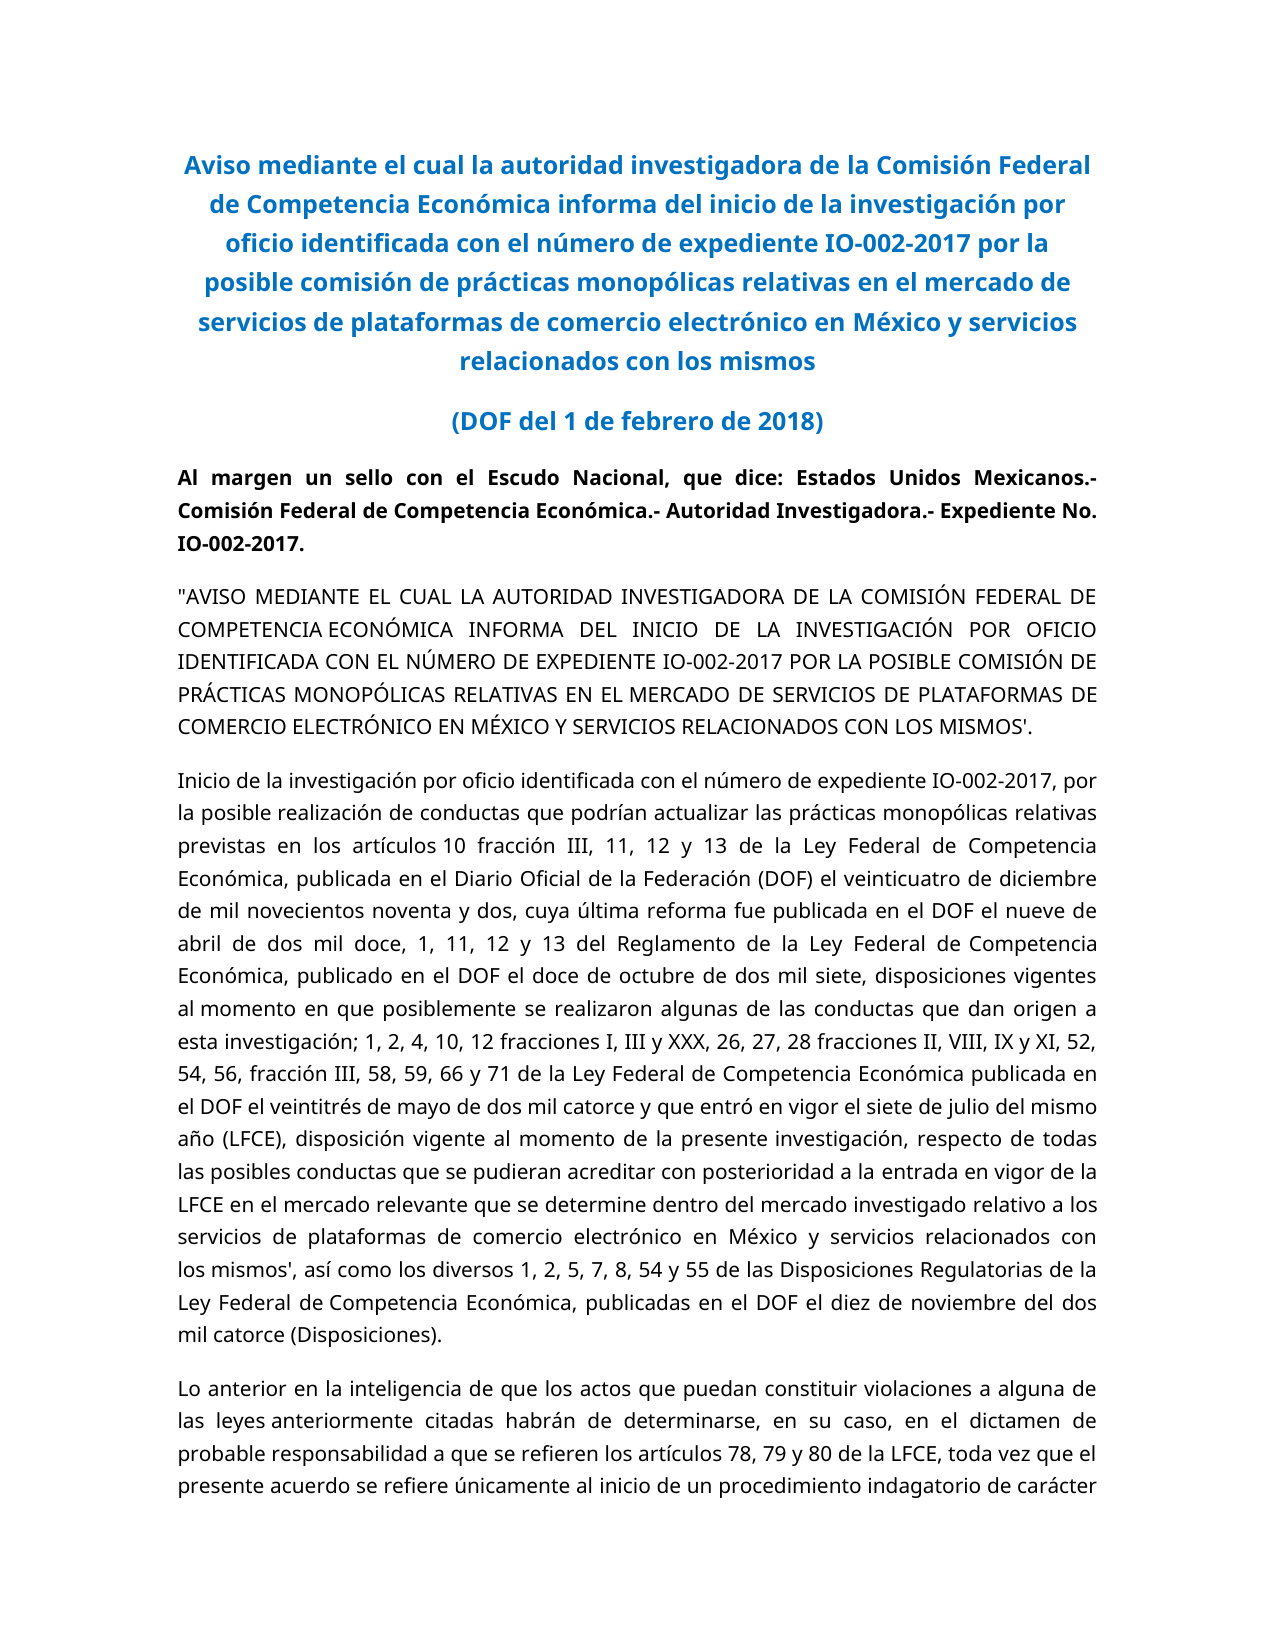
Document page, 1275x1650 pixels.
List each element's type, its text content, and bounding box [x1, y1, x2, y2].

text "AVISO MEDIANTE EL CUAL LA AUTORIDAD INVESTIGADORA DE LA COMISIÓN FEDERAL DE COMPETENCIA ECONÓMICA INFORMA DEL INICIO DE LA INVESTIGACIÓN POR OFICIO IDENTIFICADA CON EL NÚMERO DE EXPEDIENTE IO-002-2017 POR LA POSIBLE COMISIÓN DE PRÁCTICAS MONOPÓLICAS RELATIVAS EN EL MERCADO DE SERVICIOS DE PLATAFORMAS DE COMERCIO ELECTRÓNICO EN MÉXICO Y SERVICIOS RELACIONADOS CON LOS MISMOS'. [177, 582, 1098, 741]
text Al margen un sello con el Escudo Nacional, que dice: Estados Unidos Mexicanos.- Comisión Federal de Competencia Económica.- Autoridad Investigadora.- Expediente No. IO-002-2017. [177, 463, 1098, 557]
text Inicio de la investigación por oficio identificada con el número de expediente IO-002-2017, por la posible realización de conductas que podrían actualizar las prácticas monopólicas relativas previstas en los artículos 10 fracción III, 11, 12 y 13 de la Ley Federal de Competencia Económica, publicada en el Diario Oficial de la Federación (DOF) el veinticuatro de diciembre de mil novecientos noventa y dos, cuya última reforma fue publicada en el DOF el nueve de abril de dos mil doce, 1, 11, 12 y 13 del Reglamento de la Ley Federal de Competencia Económica, publicado en el DOF el doce de octubre de dos mil siete, disposiciones vigentes al momento en que posiblemente se realizaron algunas de las conductas que dan origen a esta investigación; 1, 2, 4, 10, 12 fracciones I, III y XXX, 26, 27, 28 fracciones II, VIII, IX y XI, 52, 54, 56, fracción III, 58, 59, 66 y 71 de la Ley Federal de Competencia Económica publicada en el DOF el veintitrés de mayo de dos mil catorce y que entró en vigor el siete de julio del mismo año (LFCE), disposición vigente al momento de la presente investigación, respecto de todas las posibles conductas que se pudieran acreditar con posterioridad a la entrada en vigor de la LFCE en el mercado relevante que se determine dentro del mercado investigado relativo a los servicios de plataformas de comercio electrónico en México y servicios relacionados con los mismos', así como los diversos 1, 2, 5, 7, 8, 54 y 55 de las Disposiciones Regulatorias de la Ley Federal de Competencia Económica, publicadas en el DOF el diez de noviembre del dos mil catorce (Disposiciones). [177, 766, 1098, 1349]
text (DOF del 1 de febrero de 2018) [177, 403, 1098, 437]
text Aviso mediante el cual la autoridad investigadora de la Comisión Federal de Competencia Económica informa del inicio de la investigación por oficio identificada con el número de expediente IO-002-2017 por la posible comisión de prácticas monopólicas relativas en el mercado de servicios de plataformas de comercio electrónico en México y servicios relacionados con los mismos [177, 148, 1098, 377]
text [177, 1374, 1098, 1500]
